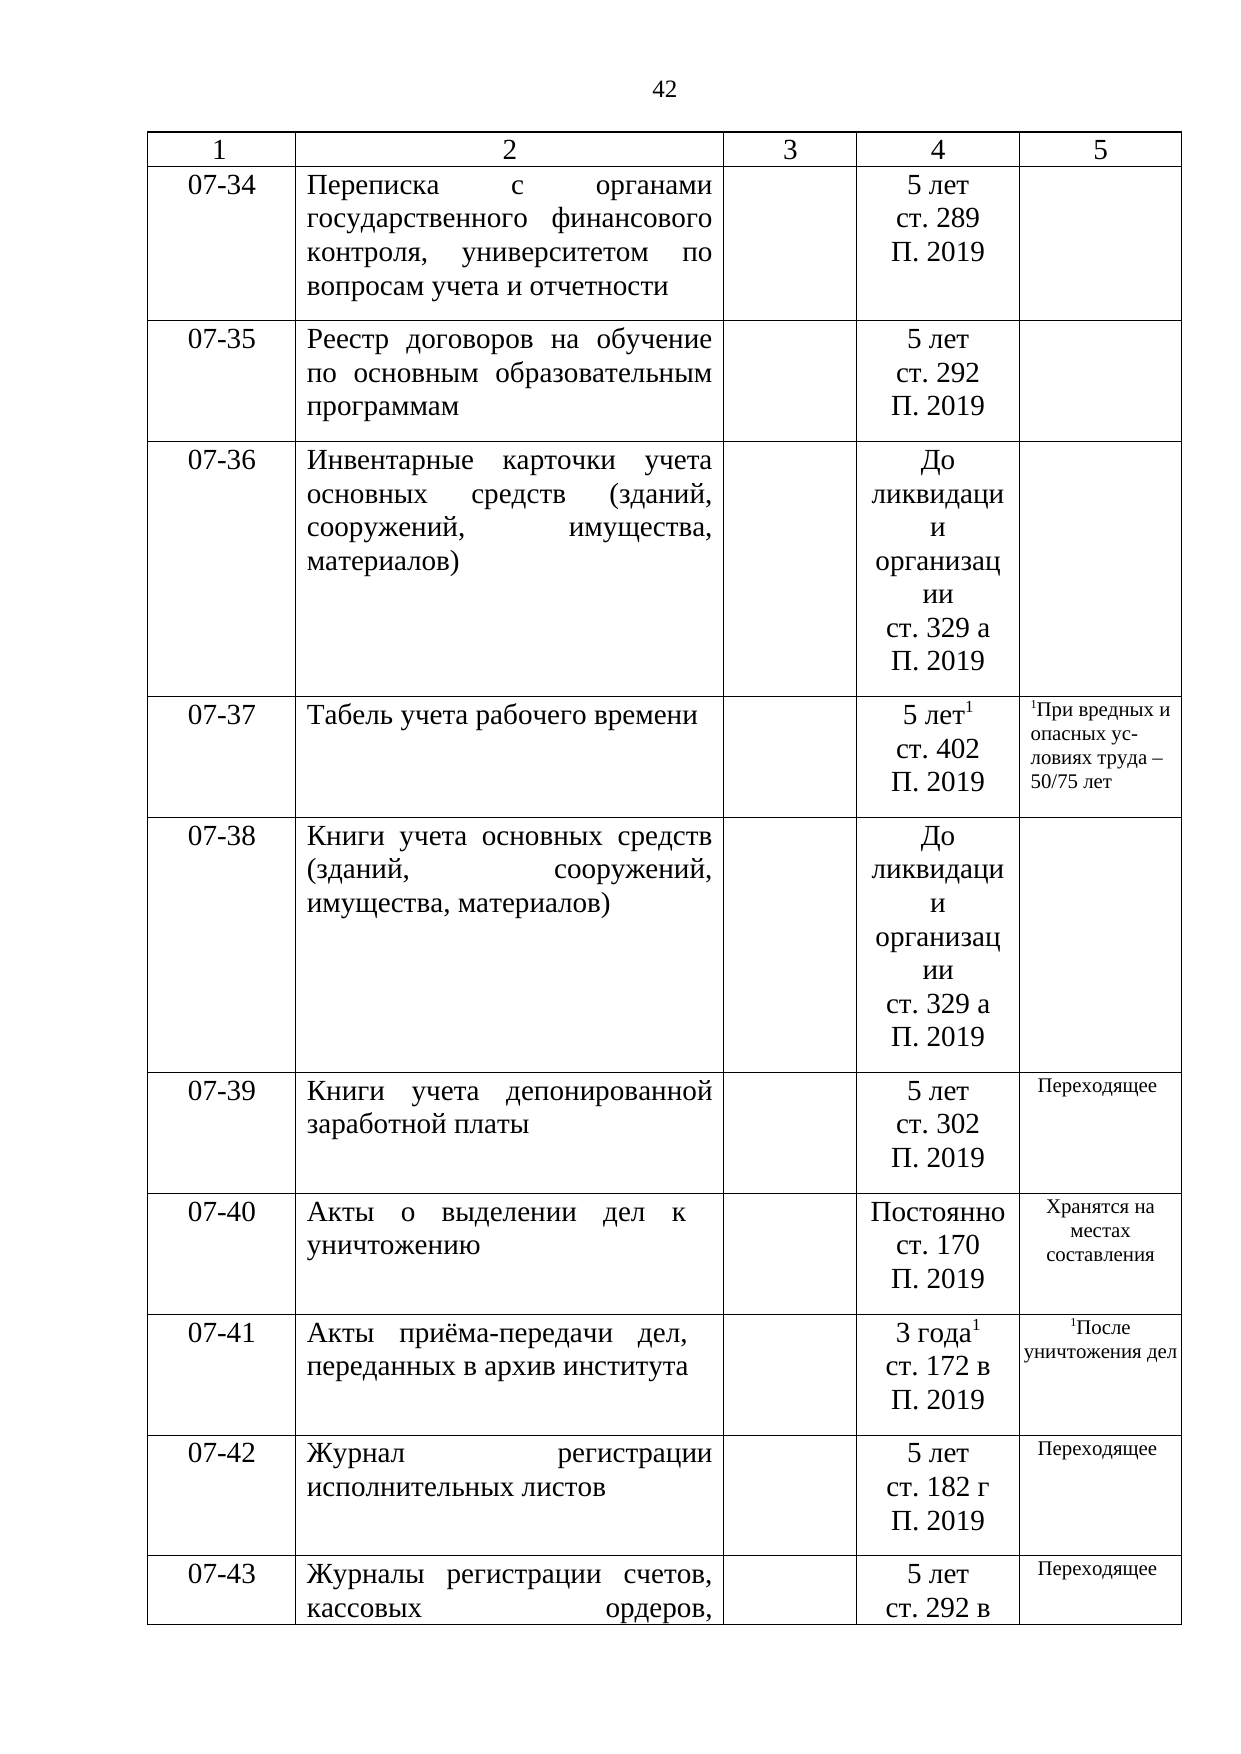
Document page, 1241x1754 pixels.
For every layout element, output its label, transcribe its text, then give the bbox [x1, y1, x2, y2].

table_cell 5 лет ст. 182 г П. 2019 [857, 1436, 1019, 1555]
table_cell [724, 1073, 856, 1193]
table_cell [1020, 321, 1181, 441]
table_cell 07-37 [148, 697, 295, 817]
table_cell 5 лет ст. 302 П. 2019 [857, 1073, 1019, 1193]
table_cell До ликвидации организации ст. 329 а П. 2019 [857, 442, 1019, 696]
table_cell [724, 818, 856, 1072]
table_header 3 [724, 133, 856, 166]
table_cell 07-35 [148, 321, 295, 441]
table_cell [296, 1556, 723, 1623]
table_cell Акты приёма-передачи дел, переданных в архив института [296, 1315, 723, 1434]
table_cell Постоянно ст. 170 П. 2019 [857, 1194, 1019, 1314]
table_cell Книги учета депонированной заработной платы [296, 1073, 723, 1193]
table_cell Переписка с органами государственного финансового контроля, университетом по вопросам учета и отчетности [296, 167, 723, 320]
table_cell [724, 167, 856, 320]
table_cell 07-43 [148, 1556, 295, 1623]
table_header 5 [1020, 133, 1181, 166]
table_cell 5 лет ст. 289 П. 2019 [857, 167, 1019, 320]
table_cell Хранятся на местах составления [1020, 1194, 1181, 1314]
table_cell 07-41 [148, 1315, 295, 1434]
table_cell 5 лет ст. 292 в П. 2019 [857, 1556, 1019, 1623]
table_cell 1После уничтожения дел [1020, 1315, 1181, 1434]
table_cell [724, 1315, 856, 1434]
table_cell [724, 1556, 856, 1623]
table_cell 5 лет1 ст. 402 П. 2019 [857, 697, 1019, 817]
table_cell 07-34 [148, 167, 295, 320]
table_cell [724, 321, 856, 441]
table_cell Табель учета рабочего времени [296, 697, 723, 817]
table_header 2 [296, 133, 723, 166]
table_cell [724, 1436, 856, 1555]
table_cell Переходящее [1020, 1073, 1181, 1193]
table_cell 07-40 [148, 1194, 295, 1314]
table_cell Переходящее [1020, 1436, 1181, 1555]
table_cell 07-38 [148, 818, 295, 1072]
table_cell До ликвидации организации ст. 329 а П. 2019 [857, 818, 1019, 1072]
table_cell 1При вредных и опасных ус-ловиях труда – 50/75 лет [1020, 697, 1181, 817]
table_cell Реестр договоров на обучение по основным образовательным программам [296, 321, 723, 441]
table_cell [1020, 167, 1181, 320]
table_cell [724, 1194, 856, 1314]
table_cell 07-36 [148, 442, 295, 696]
table_cell Книги учета основных средств (зданий, сооружений, имущества, материалов) [296, 818, 723, 1072]
table_cell [1020, 442, 1181, 696]
table_header 4 [857, 133, 1019, 166]
table_cell [724, 442, 856, 696]
table_cell [1020, 818, 1181, 1072]
table_cell Акты о выделении дел к уничтожению [296, 1194, 723, 1314]
table_cell 07-42 [148, 1436, 295, 1555]
table_cell Инвентарные карточки учета основных средств (зданий, сооружений, имущества, материалов) [296, 442, 723, 696]
table_header 1 [148, 133, 295, 166]
table_cell 3 года1 ст. 172 в П. 2019 [857, 1315, 1019, 1434]
table_cell [724, 697, 856, 817]
table_cell 07-39 [148, 1073, 295, 1193]
table_cell Журнал регистрации исполнительных листов [296, 1436, 723, 1555]
table_cell 5 лет ст. 292 П. 2019 [857, 321, 1019, 441]
table_cell Переходящее [1020, 1556, 1181, 1623]
